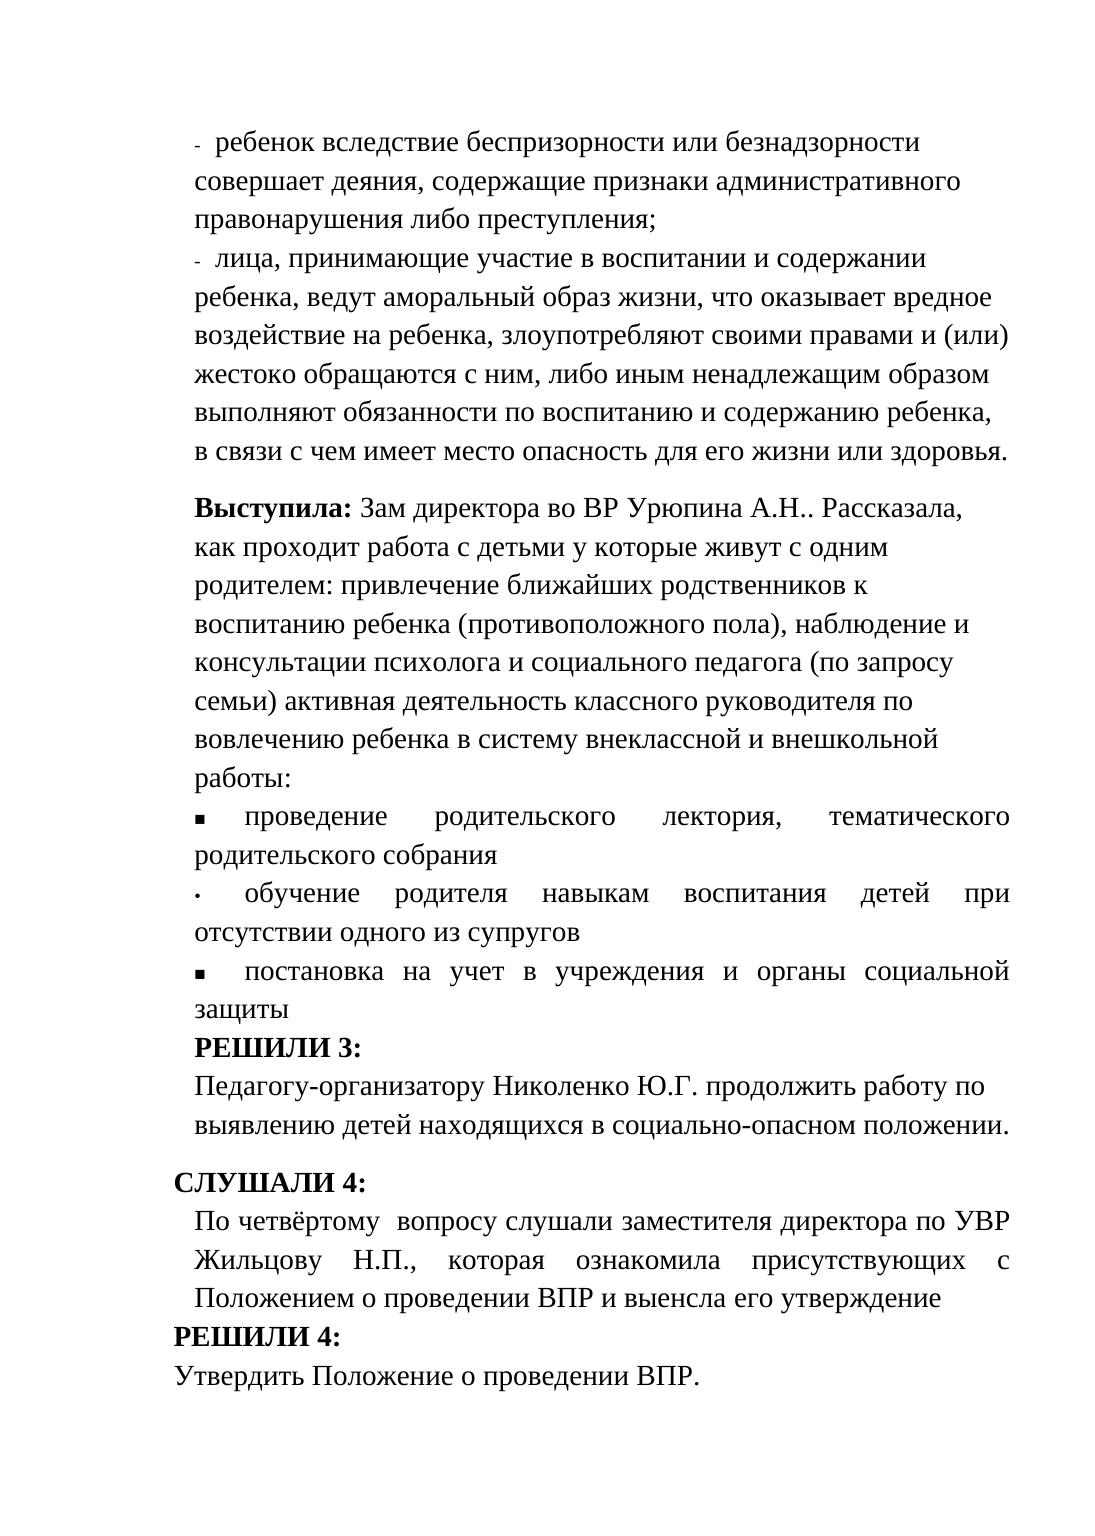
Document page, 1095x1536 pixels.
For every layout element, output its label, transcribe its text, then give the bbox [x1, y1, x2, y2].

list По четвёртому вопросу слушали заместителя директора по УВР Жильцову Н.П., которая ознакомила присутствующих с Положением о проведении ВПР и выенсла его утверждение [194, 1203, 1011, 1314]
list ребенок вследствие беспризорности или безнадзорности совершает деяния, содержащие признаки административного правонарушения либо преступления; [194, 124, 1011, 235]
list лица, принимающие участие в воспитании и содержании ребенка, ведут аморальный образ жизни, что оказывает вредное воздействие на ребенка, злоупотребляют своими правами и (или) жестоко обращаются с ним, либо иным ненадлежащим образом выполняют обязанности по воспитанию и содержанию ребенка, в связи с чем имеет место опасность для его жизни или здоровья. [194, 240, 1011, 466]
list обучение родителя навыкам воспитания детей при отсутствии одного из супругов [194, 876, 1011, 948]
list проведение родительского лектория, тематического родительского собрания [194, 798, 1011, 871]
text Педагогу-организатору Николенко Ю.Г. продолжить работу по выявлению детей находящихся в социально-опасном положении. [194, 1068, 1011, 1140]
text РЕШИЛИ 4: [173, 1319, 1011, 1353]
text Утвердить Положение о проведении ВПР. [173, 1358, 1011, 1391]
text Выступила: Зам директора во ВР Урюпина А.Н.. Рассказала, как проходит работа с детьми у которые живут с одним родителем: привлечение ближайших родственников к воспитанию ребенка (противоположного пола), наблюдение и консультации психолога и социального педагога (по запросу семьи) активная деятельность классного руководителя по вовлечению ребенка в систему внеклассной и внешкольной работы: [194, 490, 1011, 793]
list постановка на учет в учреждения и органы социальной защиты [194, 953, 1011, 1025]
subtitle СЛУШАЛИ 4: [173, 1165, 1011, 1198]
subtitle РЕШИЛИ 3: [194, 1030, 1011, 1063]
